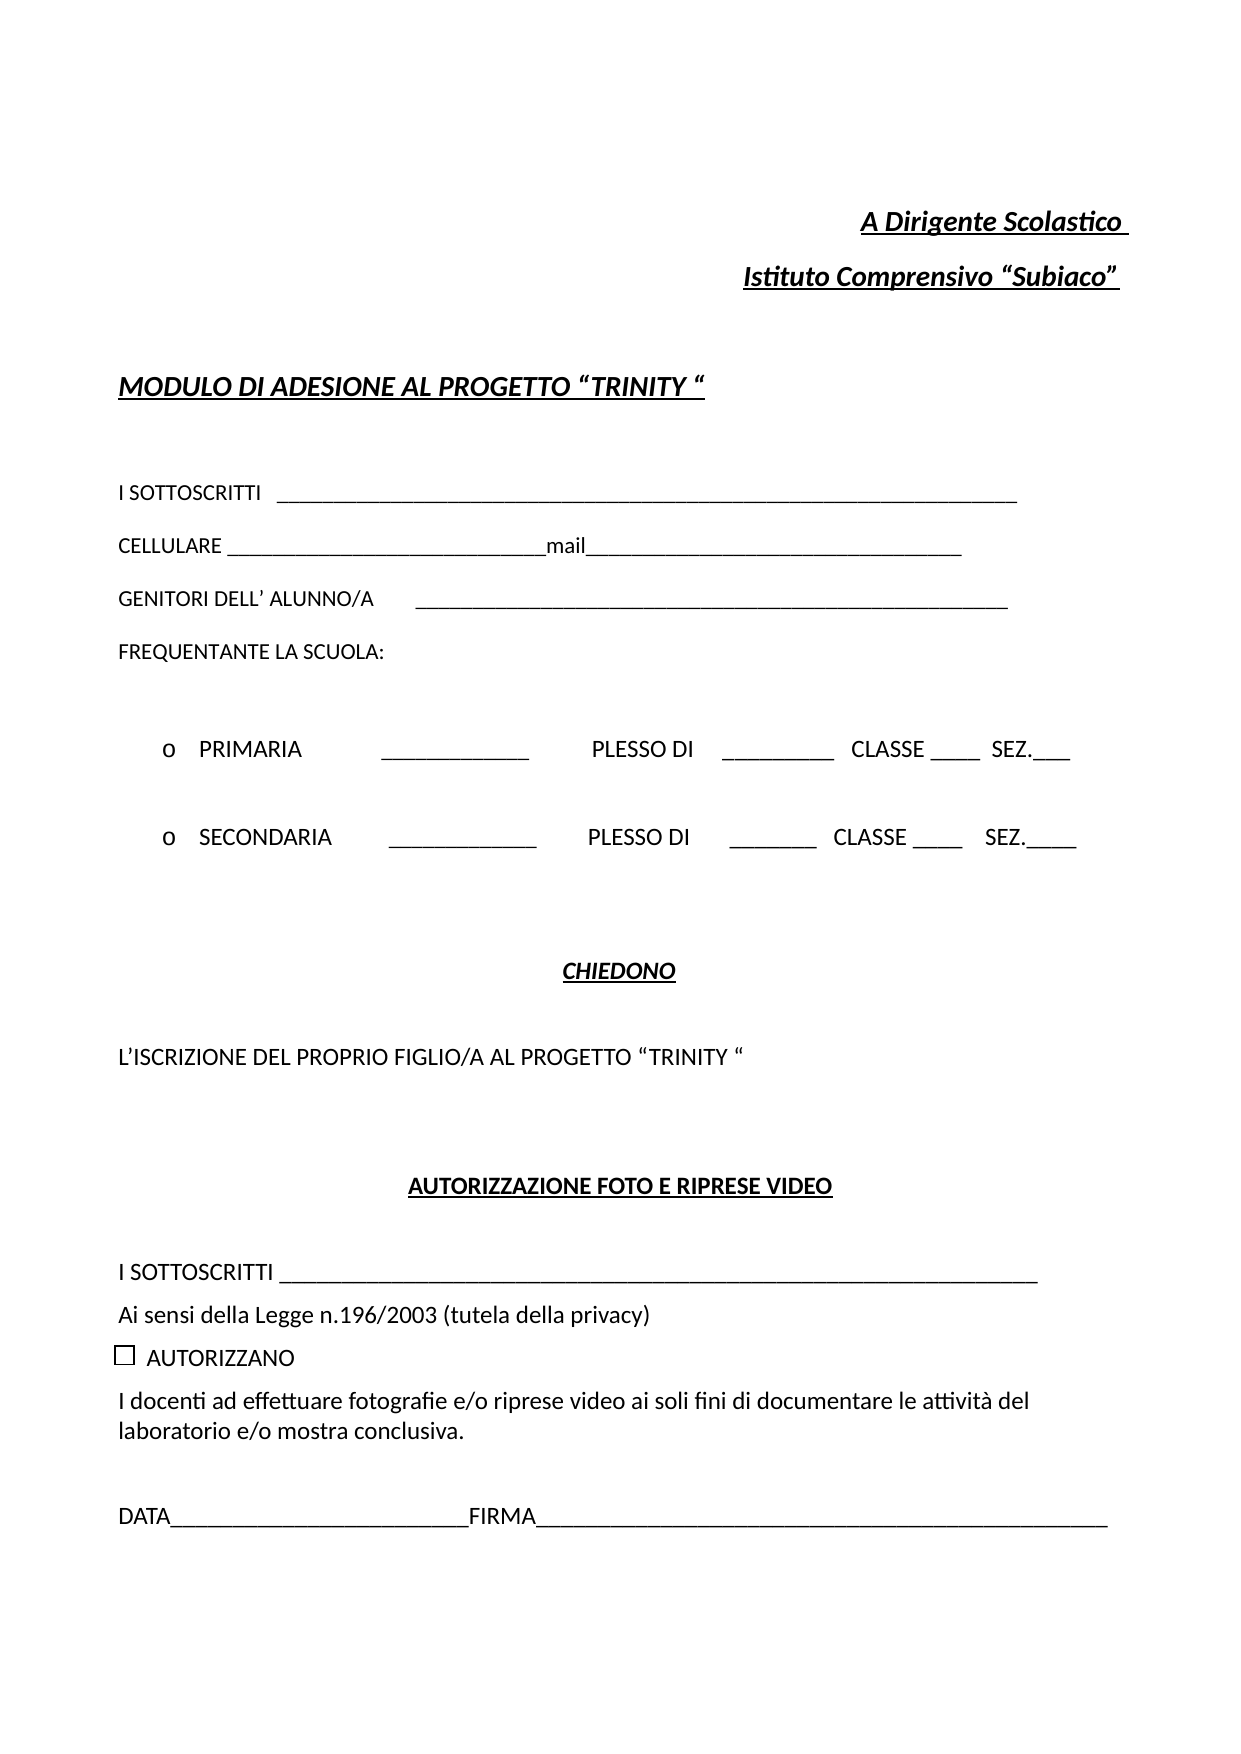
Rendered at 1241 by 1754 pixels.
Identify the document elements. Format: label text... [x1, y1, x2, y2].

text A Dirigente Scolastico [118, 203, 1122, 238]
text MODULO DI ADESIONE AL PROGETTO “TRINITY “ [118, 368, 1122, 404]
text I SOTTOSCRITTI _____________________________________________________________ [118, 1256, 1122, 1286]
text FREQUENTANTE LA SCUOLA: [118, 637, 1122, 665]
list SECONDARIA _____________ PLESSO DI _______ CLASSE ____ SEZ.____ [161, 821, 1122, 852]
text AUTORIZZANO [118, 1342, 1122, 1372]
text DATA________________________FIRMA______________________________________________ [118, 1500, 1122, 1530]
text CHIEDONO [118, 955, 1122, 985]
text CELLULARE ____________________________mail_________________________________ [118, 531, 1122, 559]
text AUTORIZZAZIONE FOTO E RIPRESE VIDEO [118, 1170, 1122, 1200]
text Ai sensi della Legge n.196/2003 (tutela della privacy) [118, 1299, 1122, 1329]
text GENITORI DELL’ ALUNNO/A ____________________________________________________ [118, 584, 1122, 612]
text Istituto Comprensivo “Subiaco” [118, 258, 1122, 293]
text I SOTTOSCRITTI _________________________________________________________________ [118, 478, 1122, 506]
list PRIMARIA _____________ PLESSO DI _________ CLASSE ____ SEZ.___ [161, 733, 1122, 765]
text L’ISCRIZIONE DEL PROPRIO FIGLIO/A AL PROGETTO “TRINITY “ [118, 1041, 1122, 1071]
text I docenti ad effettuare fotografie e/o riprese video ai soli fini di documentare le attività del laboratorio e/o mostra conclusiva. [118, 1385, 1122, 1446]
